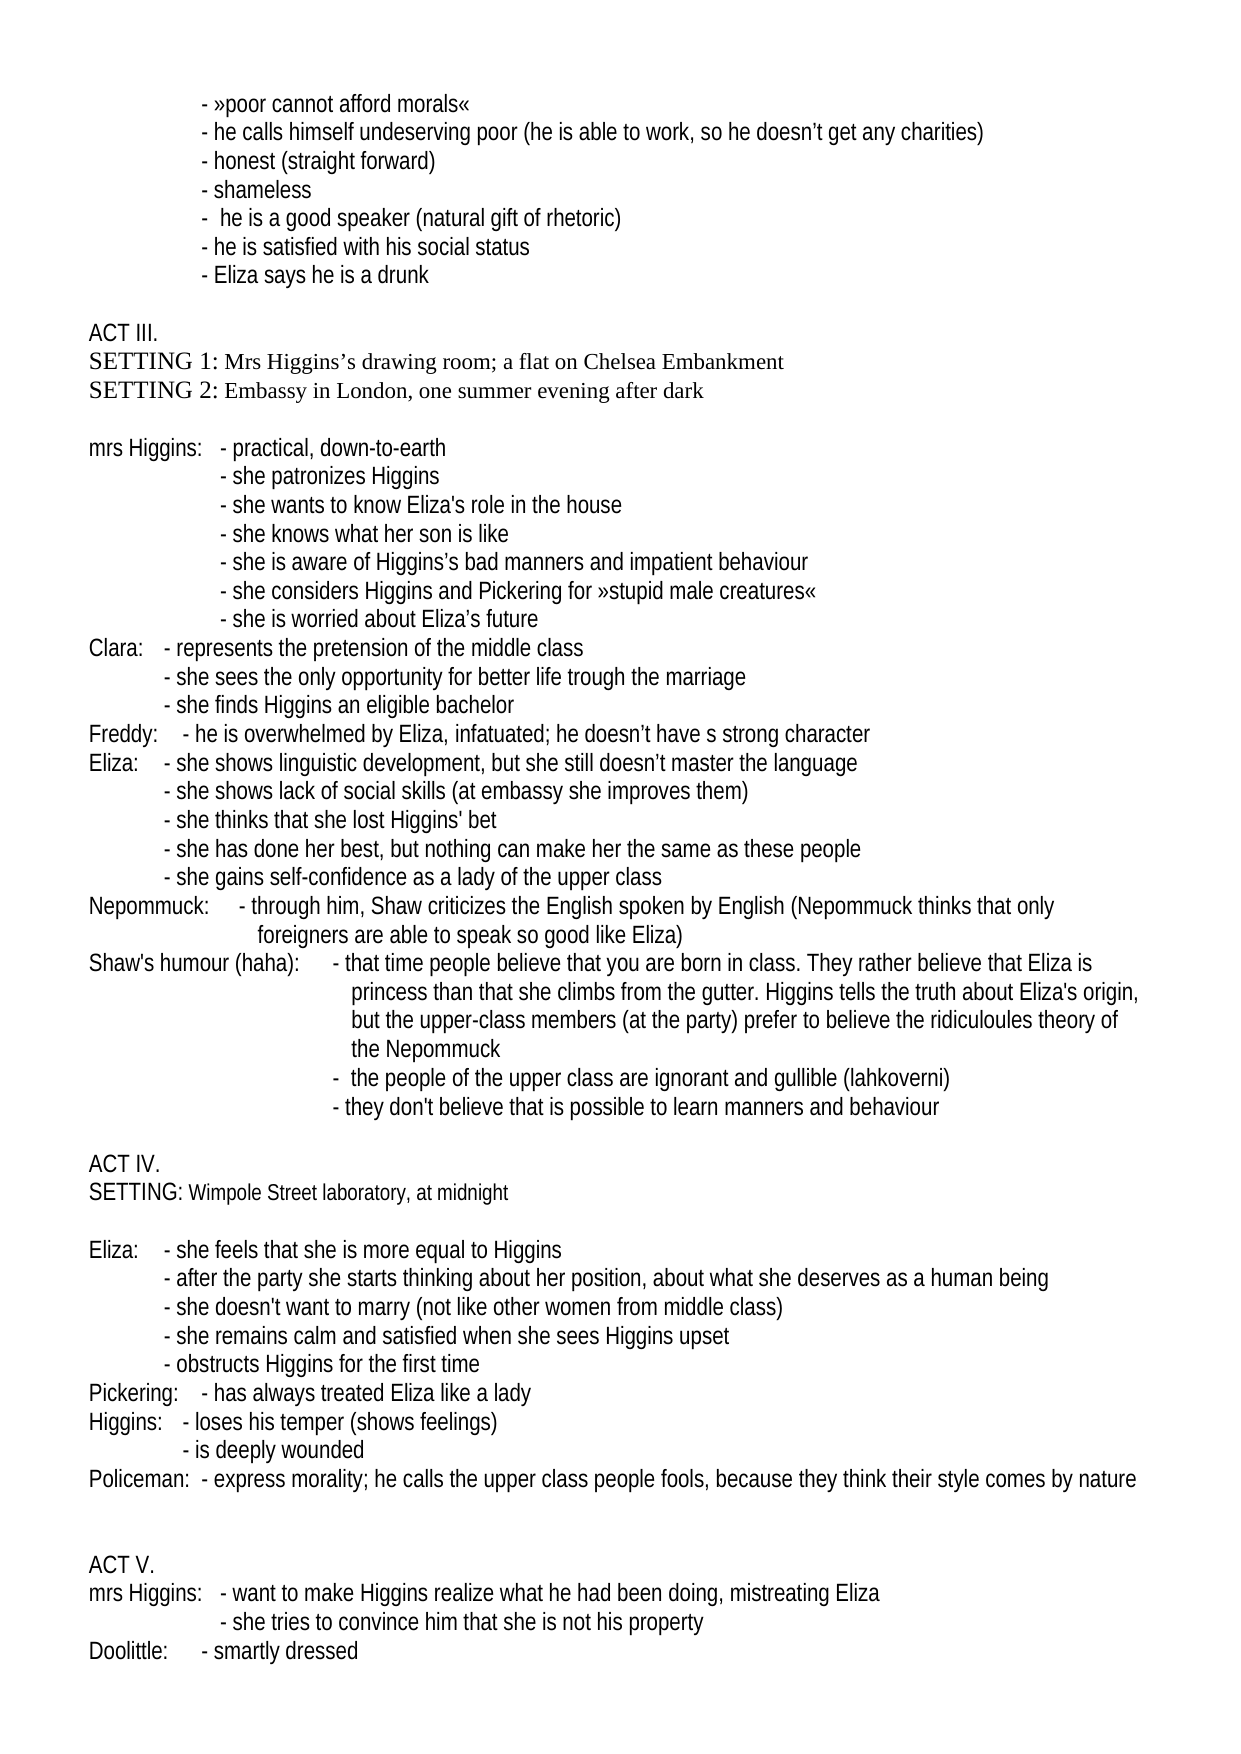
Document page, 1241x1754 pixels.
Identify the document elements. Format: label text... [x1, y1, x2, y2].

text - she finds Higgins an eligible bachelor [89, 690, 1152, 719]
text - he is satisfied with his social status [89, 232, 1152, 261]
text Nepommuck: - through him, Shaw criticizes the English spoken by English (Nepommuck thinks that only foreigners are able to speak so good like Eliza) [89, 891, 1152, 948]
text - she thinks that she lost Higgins' bet [89, 805, 1152, 834]
text - obstructs Higgins for the first time [89, 1349, 1152, 1378]
text - she doesn't want to marry (not like other women from middle class) [89, 1292, 1152, 1321]
text - Eliza says he is a drunk [89, 261, 1152, 289]
text Freddy: - he is overwhelmed by Eliza, infatuated; he doesn’t have s strong character [89, 719, 1152, 748]
text - »poor cannot afford morals« [89, 89, 1152, 117]
text Clara: - represents the pretension of the middle class [89, 633, 1152, 662]
text - she shows lack of social skills (at embassy she improves them) [89, 776, 1152, 805]
text SETTING 1: Mrs Higgins’s drawing room; a flat on Chelsea Embankment [89, 346, 1152, 375]
text ACT III. [89, 318, 1152, 346]
text - he is a good speaker (natural gift of rhetoric) [89, 203, 1152, 232]
text - she gains self-confidence as a lady of the upper class [89, 862, 1152, 891]
text SETTING: Wimpole Street laboratory, at midnight [89, 1177, 1152, 1206]
text Pickering: - has always treated Eliza like a lady [89, 1378, 1152, 1407]
text mrs Higgins: - want to make Higgins realize what he had been doing, mistreating Eliza [89, 1578, 1152, 1607]
text ACT IV. [89, 1149, 1152, 1177]
text - the people of the upper class are ignorant and gullible (lahkoverni) [89, 1063, 1152, 1091]
text Doolittle: - smartly dressed [89, 1636, 1152, 1664]
text - honest (straight forward) [89, 146, 1152, 174]
text Policeman: - express morality; he calls the upper class people fools, because they think their style comes by nature [89, 1464, 1152, 1492]
text - she is worried about Eliza’s future [89, 604, 1152, 633]
text - he calls himself undeserving poor (he is able to work, so he doesn’t get any charities) [89, 117, 1152, 146]
text - is deeply wounded [89, 1435, 1152, 1464]
text - she knows what her son is like [89, 518, 1152, 547]
text - she patronizes Higgins [89, 461, 1152, 490]
text mrs Higgins: - practical, down-to-earth [89, 433, 1152, 461]
text - she remains calm and satisfied when she sees Higgins upset [89, 1321, 1152, 1349]
text - she considers Higgins and Pickering for »stupid male creatures« [89, 576, 1152, 604]
text Higgins: - loses his temper (shows feelings) [89, 1407, 1152, 1435]
text - shameless [89, 174, 1152, 203]
text - she is aware of Higgins’s bad manners and impatient behaviour [89, 547, 1152, 576]
text - they don't believe that is possible to learn manners and behaviour [89, 1091, 1152, 1120]
text - she wants to know Eliza's role in the house [89, 490, 1152, 518]
text SETTING 2: Embassy in London, one summer evening after dark [89, 375, 1152, 404]
text Eliza: - she shows linguistic development, but she still doesn’t master the language [89, 748, 1152, 776]
text ACT V. [89, 1550, 1152, 1578]
text - she sees the only opportunity for better life trough the marriage [89, 662, 1152, 690]
text - after the party she starts thinking about her position, about what she deserves as a human being [89, 1263, 1152, 1292]
text - she tries to convince him that she is not his property [89, 1607, 1152, 1636]
text Shaw's humour (haha): - that time people believe that you are born in class. They rather believe that Eliza is princess than that she climbs from the gutter. Higgins tells the truth about Eliza's origin, but the upper-class members (at the party) prefer to believe the ridiculoules theory of the Nepommuck [89, 948, 1152, 1063]
text - she has done her best, but nothing can make her the same as these people [89, 834, 1152, 862]
text Eliza: - she feels that she is more equal to Higgins [89, 1235, 1152, 1263]
